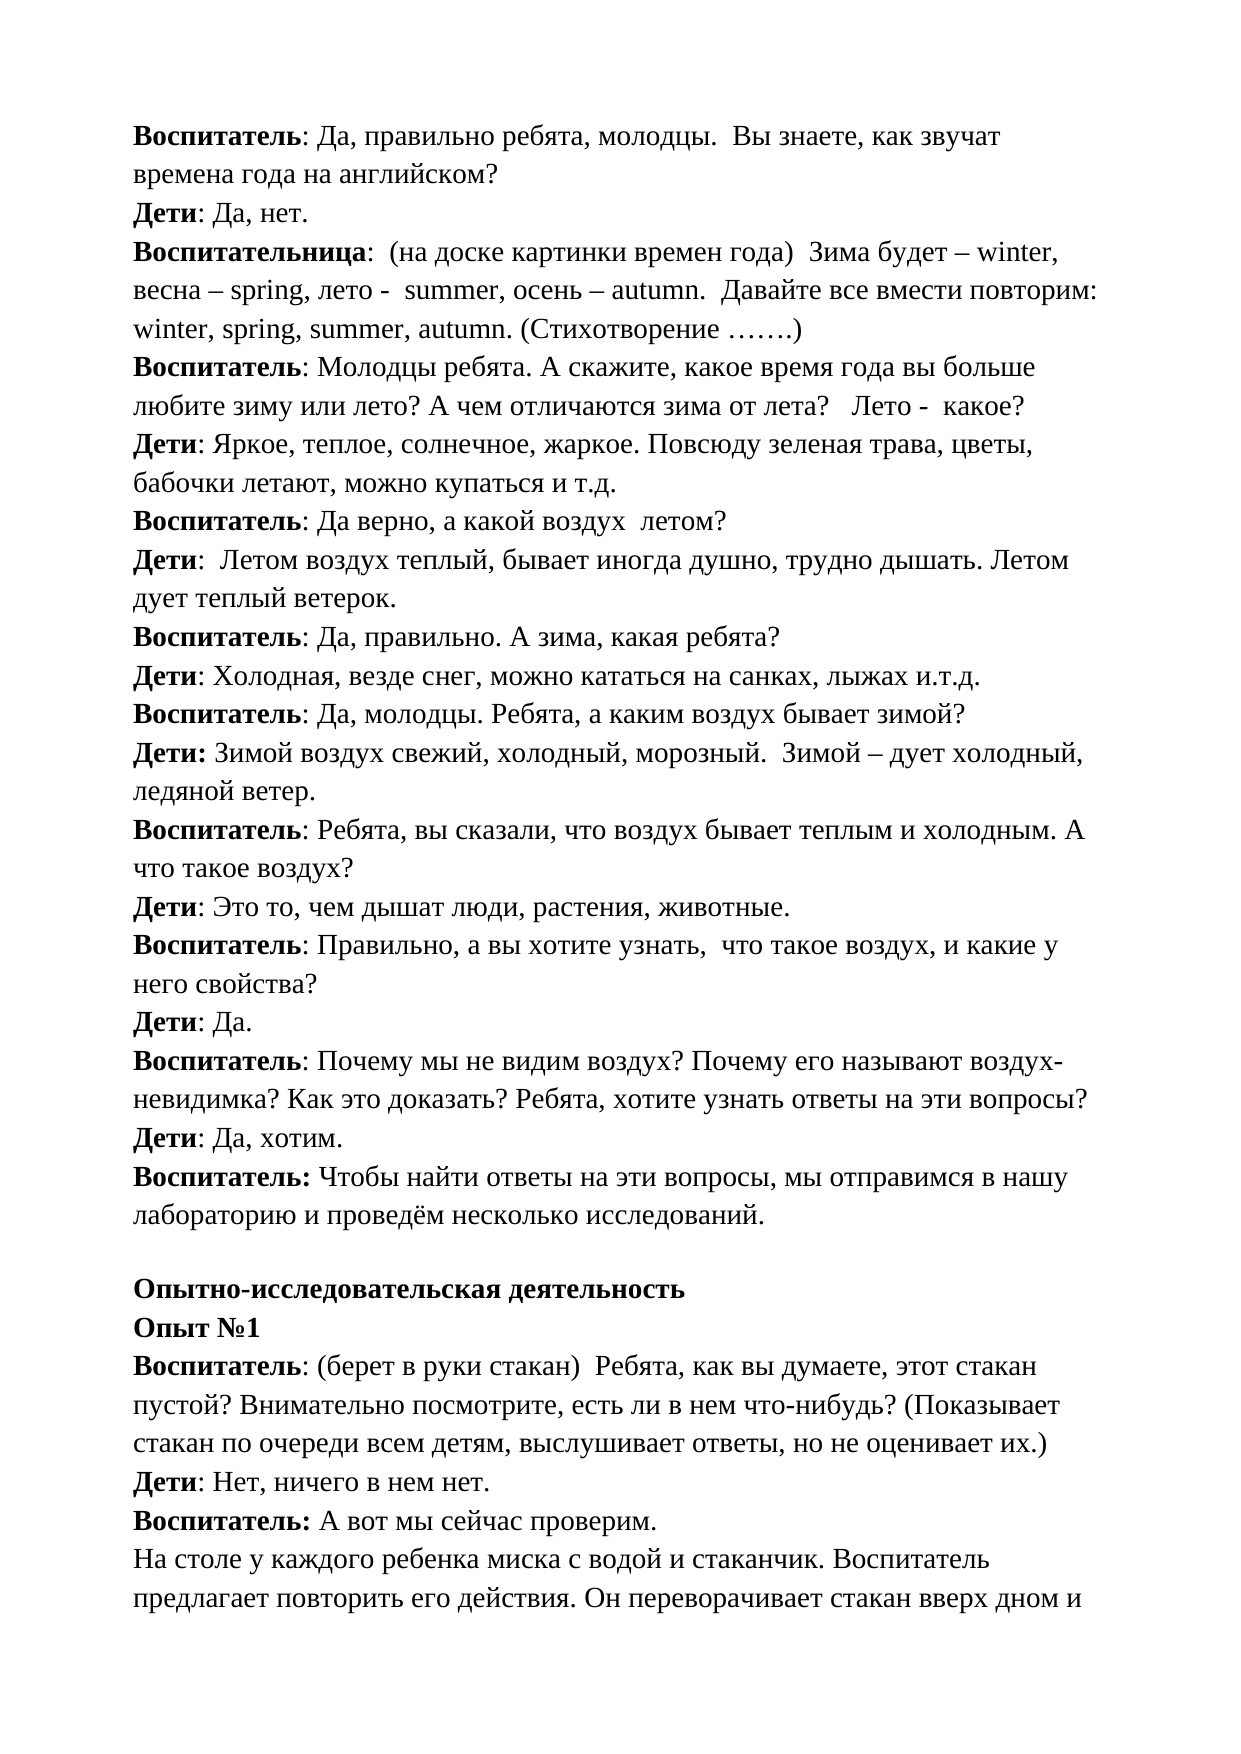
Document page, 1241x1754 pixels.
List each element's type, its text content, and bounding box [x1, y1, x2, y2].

text Воспитатель: Да, правильно. А зима, какая ребята? [133, 619, 1107, 653]
text Воспитатель: Да верно, а какой воздух летом? [133, 503, 1107, 537]
text Воспитатель: Молодцы ребята. А скажите, какое время года вы больше любите зиму или лето? А чем отличаются зима от лета? Лето - какое? [133, 349, 1107, 421]
text Опыт №1 Воспитатель: (берет в руки стакан) Ребята, как вы думаете, этот стакан пустой? Внимательно посмотрите, есть ли в нем что-нибудь? (Показывает стакан по очереди всем детям, выслушивает ответы, но не оценивает их.) [133, 1310, 1107, 1459]
text Воспитатель: Чтобы найти ответы на эти вопросы, мы отправимся в нашу лабораторию и проведём несколько исследований. [133, 1159, 1107, 1267]
text Дети: Холодная, везде снег, можно кататься на санках, лыжах и.т.д. [133, 658, 1107, 691]
text Воспитатель: Ребята, вы сказали, что воздух бывает теплым и холодным. А что такое воздух? [133, 812, 1107, 884]
text Дети: Зимой воздух свежий, холодный, морозный. Зимой – дует холодный, ледяной ветер. [133, 735, 1107, 807]
text Воспитатель: Почему мы не видим воздух? Почему его называют воздух-невидимка? Как это доказать? Ребята, хотите узнать ответы на эти вопросы? [133, 1043, 1107, 1115]
text Воспитатель: Да, молодцы. Ребята, а каким воздух бывает зимой? [133, 696, 1107, 730]
text Дети: Да, хотим. [133, 1120, 1107, 1154]
text Воспитатель: Да, правильно ребята, молодцы. Вы знаете, как звучат времена года на английском? [133, 118, 1107, 190]
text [133, 1541, 1107, 1613]
text Воспитатель: Правильно, а вы хотите узнать, что такое воздух, и какие у него свойства? [133, 927, 1107, 999]
text Опытно-исследовательская деятельность [133, 1271, 1107, 1305]
text Дети: Яркое, теплое, солнечное, жаркое. Повсюду зеленая трава, цветы, бабочки летают, можно купаться и т.д. [133, 426, 1107, 498]
text Дети: Да, нет. Воспитательница: (на доске картинки времен года) Зима будет – winter, весна – spring, лето - summer, осень – autumn. Давайте все вмести повторим: winter, spring, summer, autumn. (Стихотворение …….) [133, 195, 1107, 344]
text Дети: Это то, чем дышат люди, растения, животные. [133, 889, 1107, 922]
text Дети: Да. [133, 1004, 1107, 1038]
text Дети: Летом воздух теплый, бывает иногда душно, трудно дышать. Летом дует теплый ветерок. [133, 542, 1107, 614]
text Дети: Нет, ничего в нем нет. Воспитатель: А вот мы сейчас проверим. [133, 1464, 1107, 1536]
